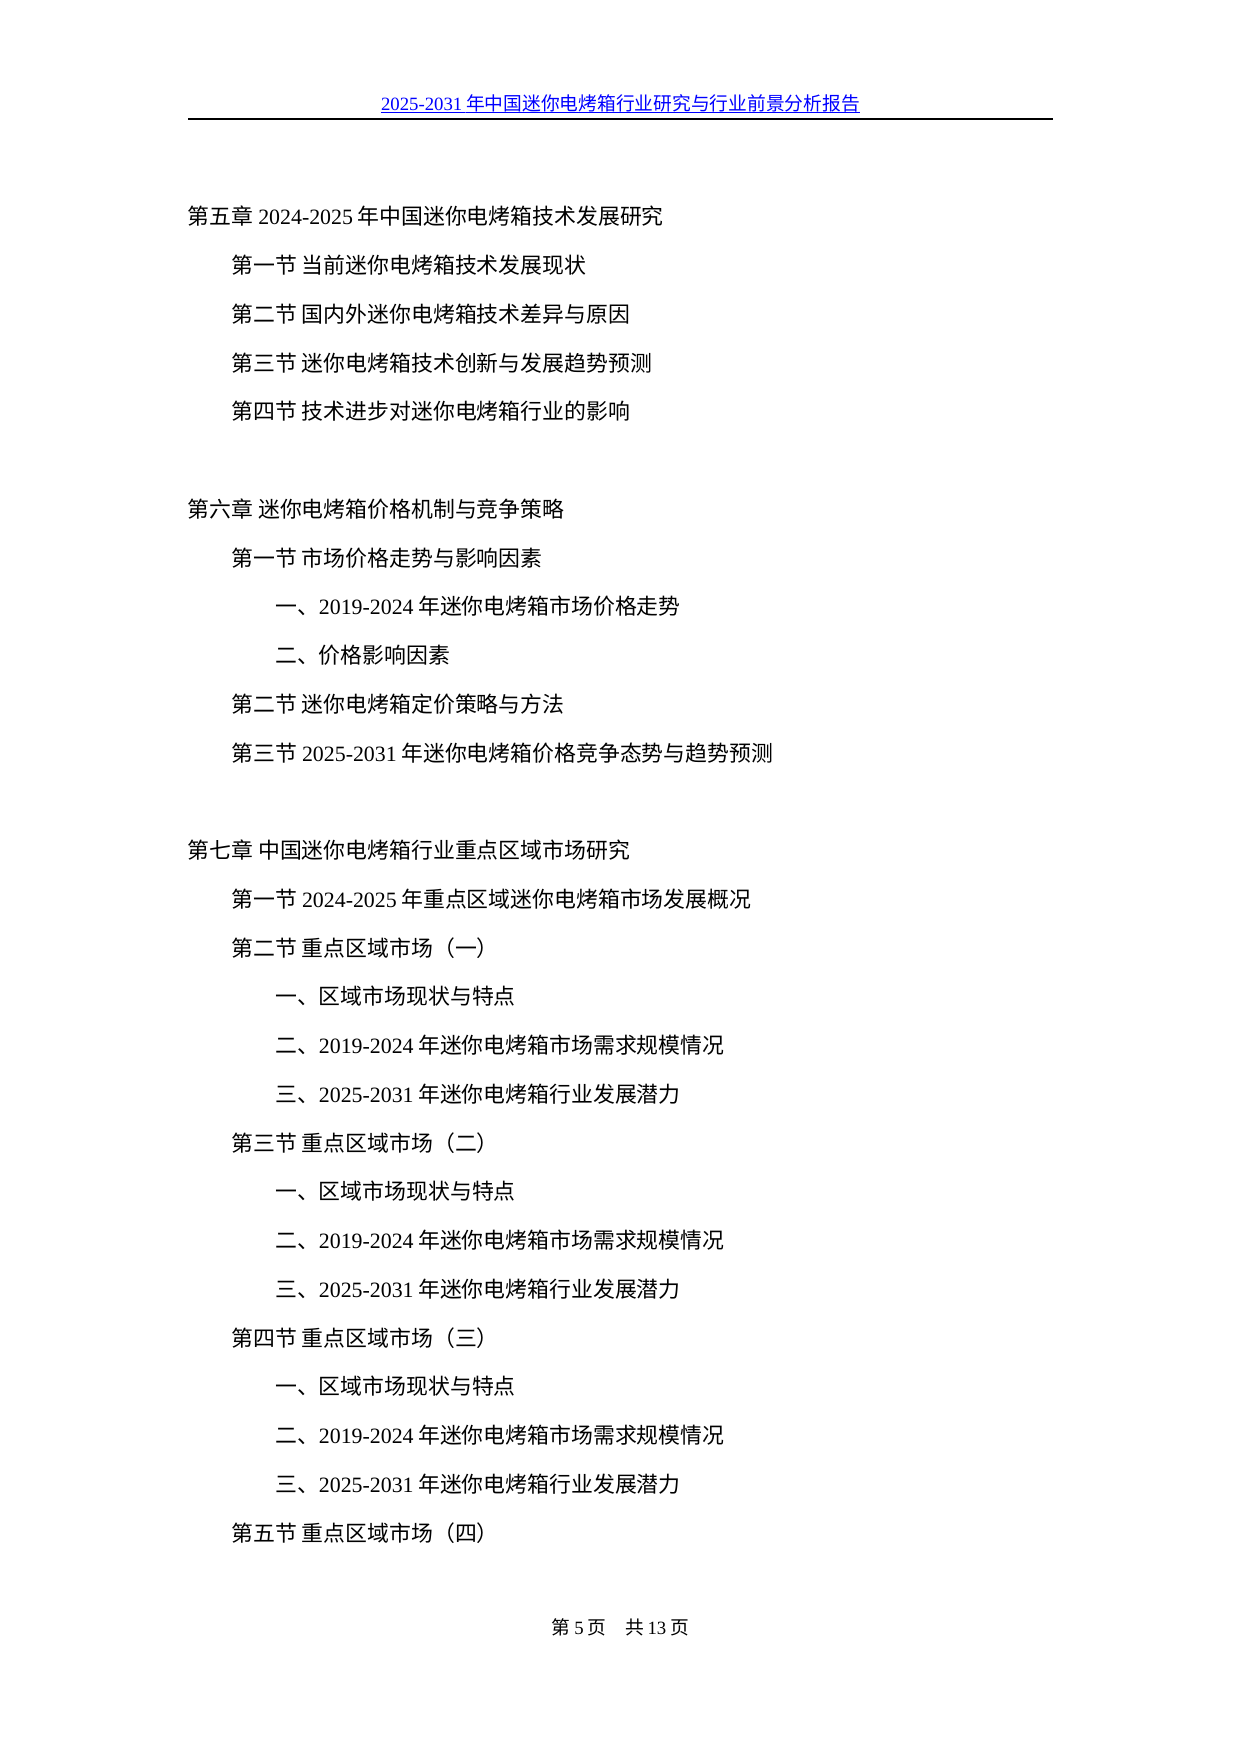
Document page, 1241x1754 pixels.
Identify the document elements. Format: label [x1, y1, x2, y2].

text [187, 150, 1053, 1548]
